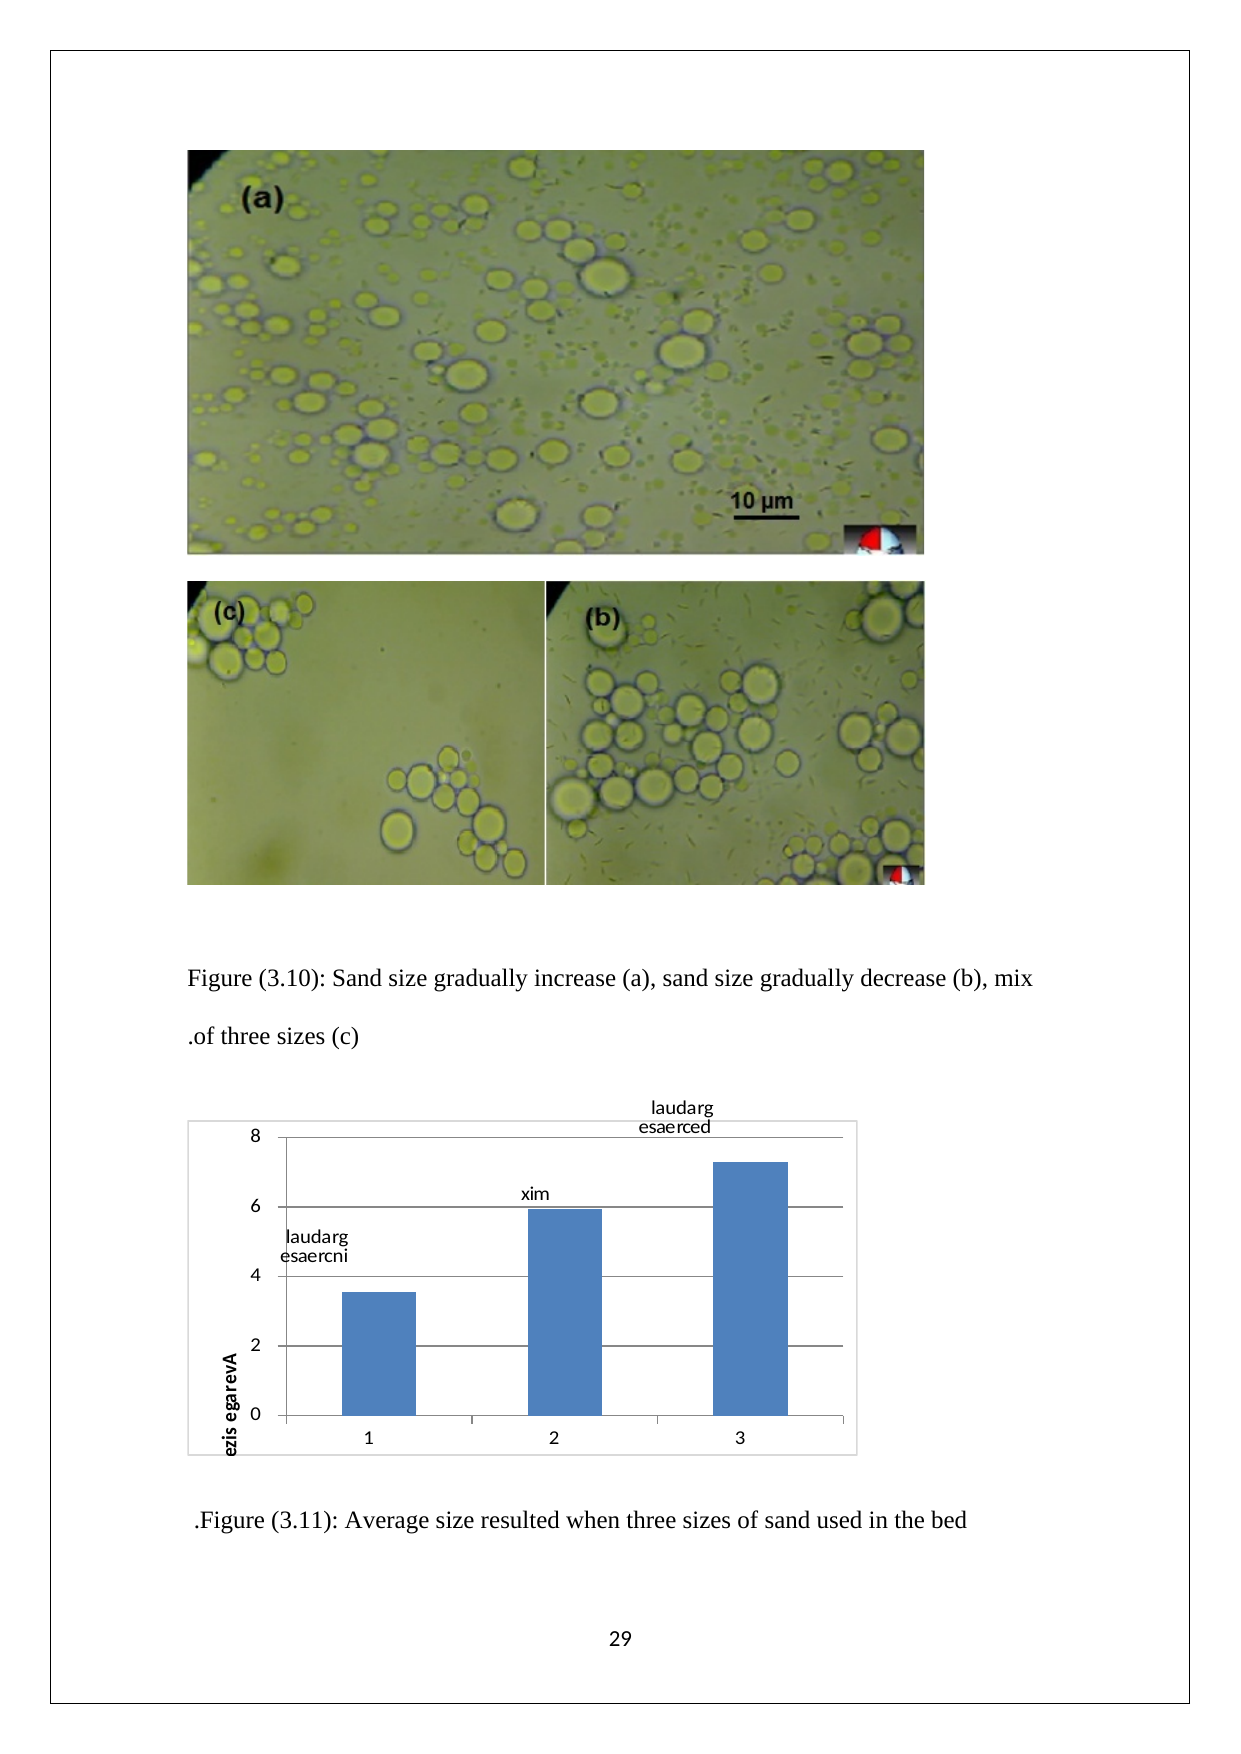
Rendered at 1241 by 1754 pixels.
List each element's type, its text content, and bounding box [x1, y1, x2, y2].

picture [187, 150, 925, 556]
text Figure (3.11): Average size resulted when three sizes of sand used in the bed. [187, 1505, 1053, 1533]
picture [187, 580, 926, 885]
text Figure (3.10): Sand size gradually increase (a), sand size gradually decrease (b), mix of three sizes (c). [187, 963, 1053, 1050]
